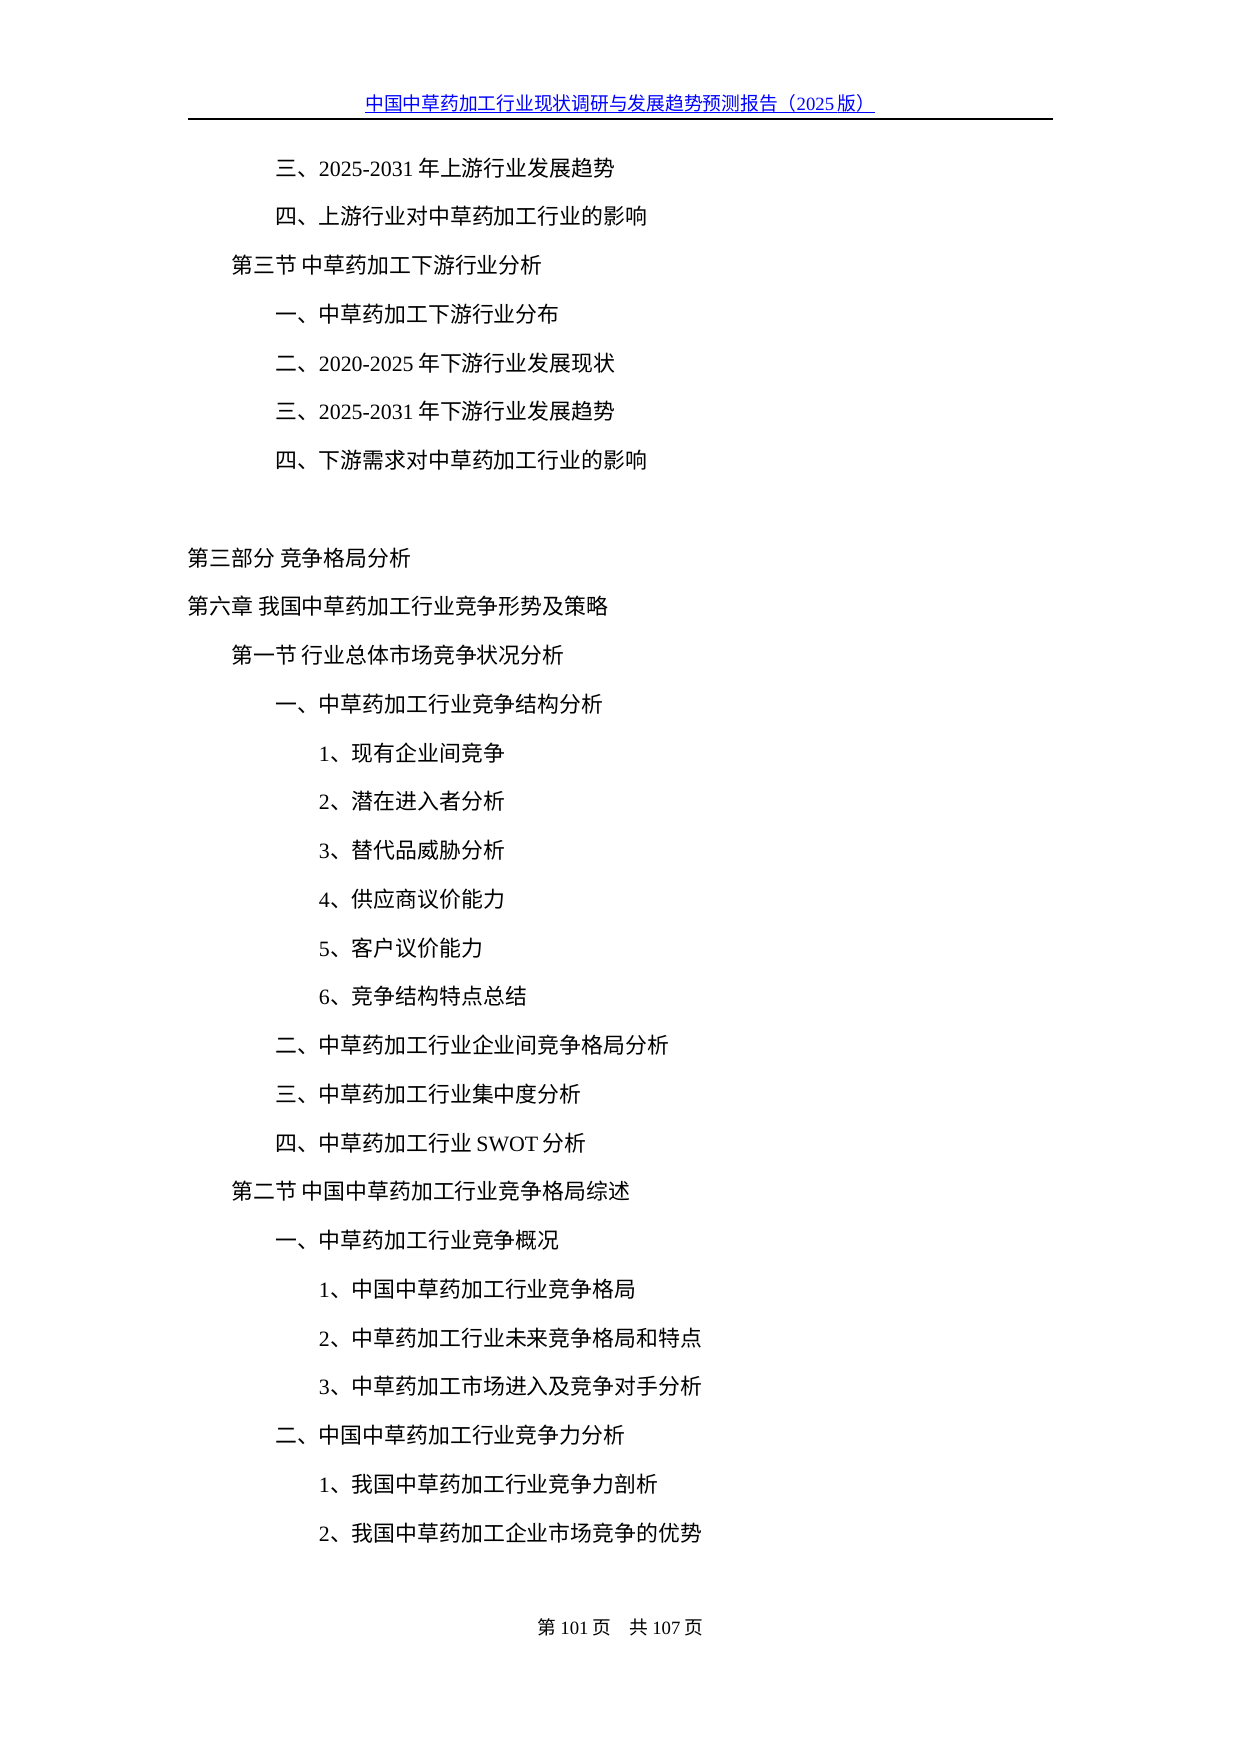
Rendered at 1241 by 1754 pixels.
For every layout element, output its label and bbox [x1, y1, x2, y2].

text [187, 150, 1053, 1548]
